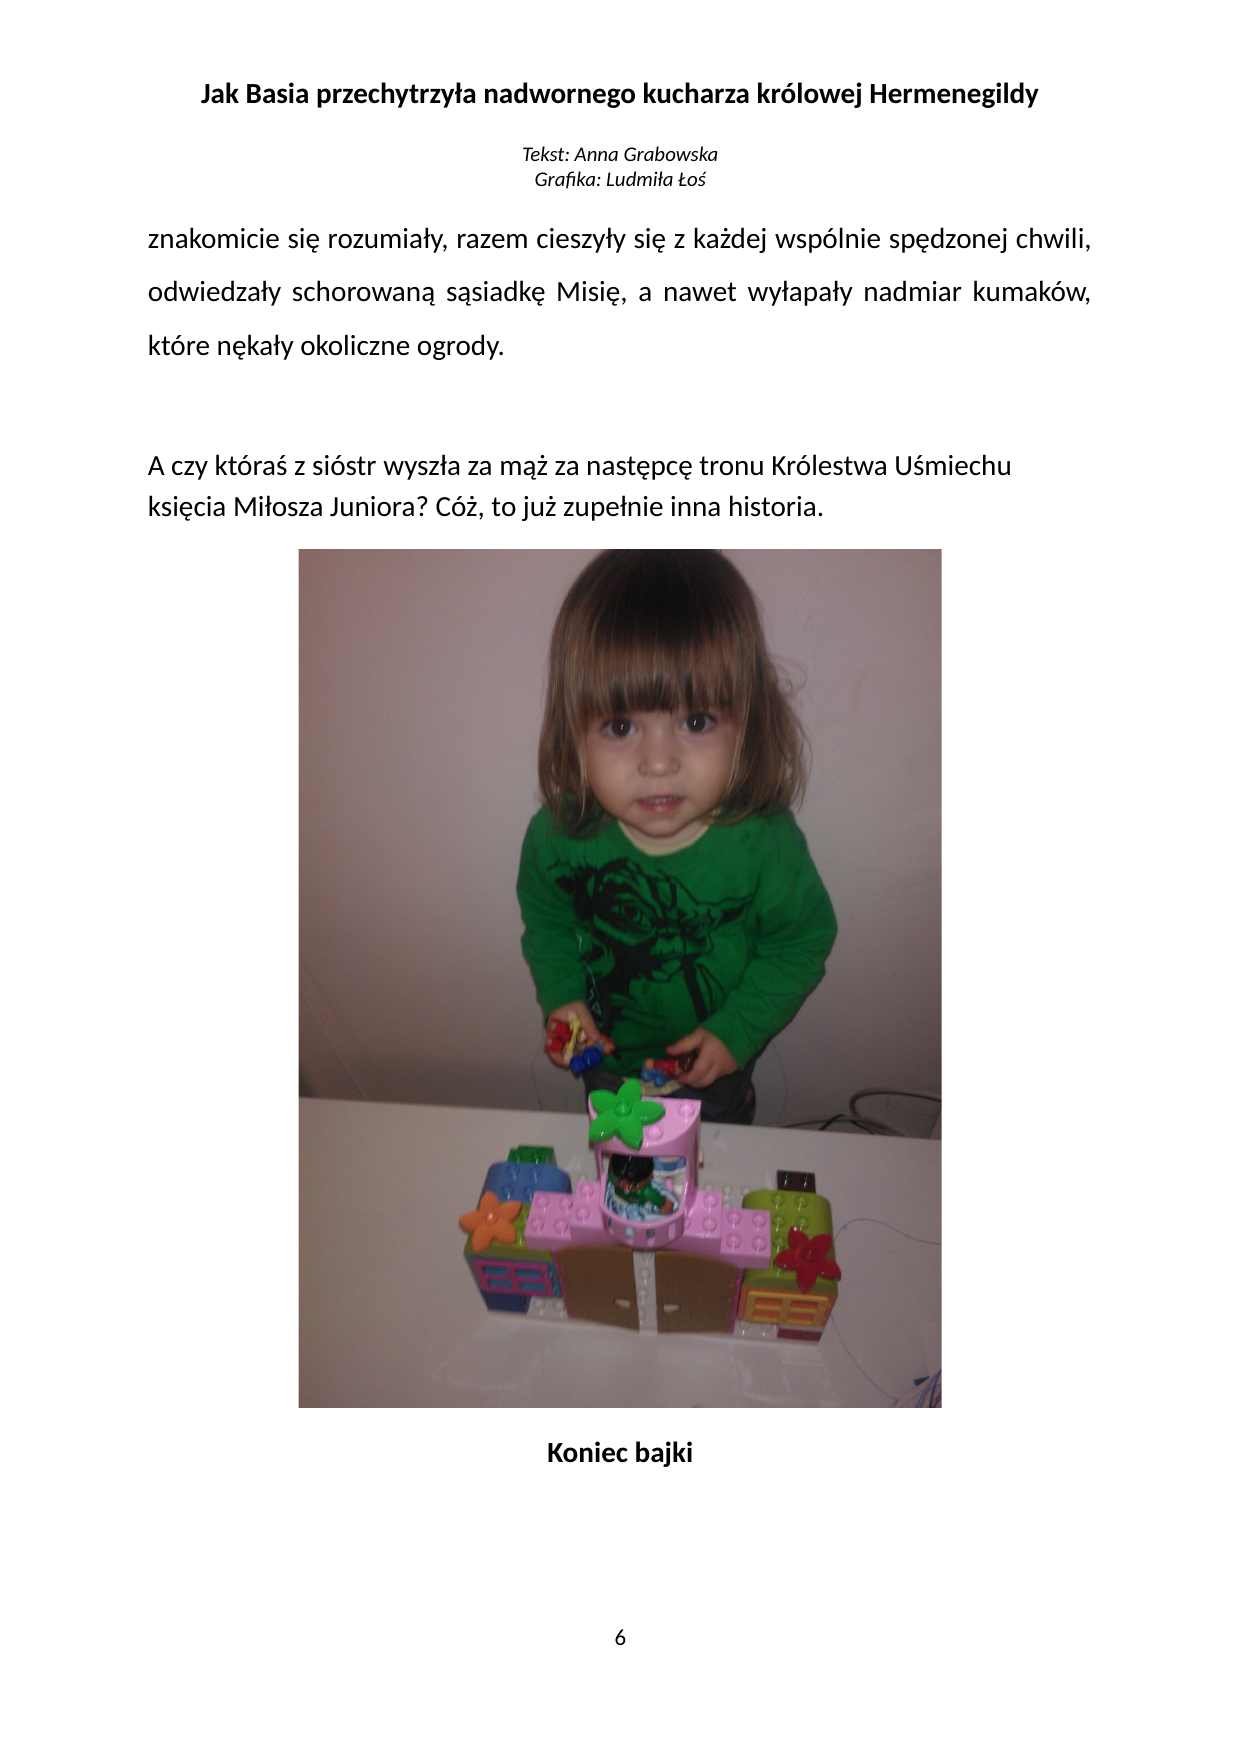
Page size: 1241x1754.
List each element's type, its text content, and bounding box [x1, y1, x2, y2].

text A czy któraś z sióstr wyszła za mąż za następcę tronu Królestwa Uśmiechu księcia Miłosza Juniora? Cóż, to już zupełnie inna historia. [148, 447, 1093, 523]
picture [298, 549, 942, 1408]
text Koniec bajki [148, 1434, 1093, 1469]
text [148, 220, 1093, 362]
